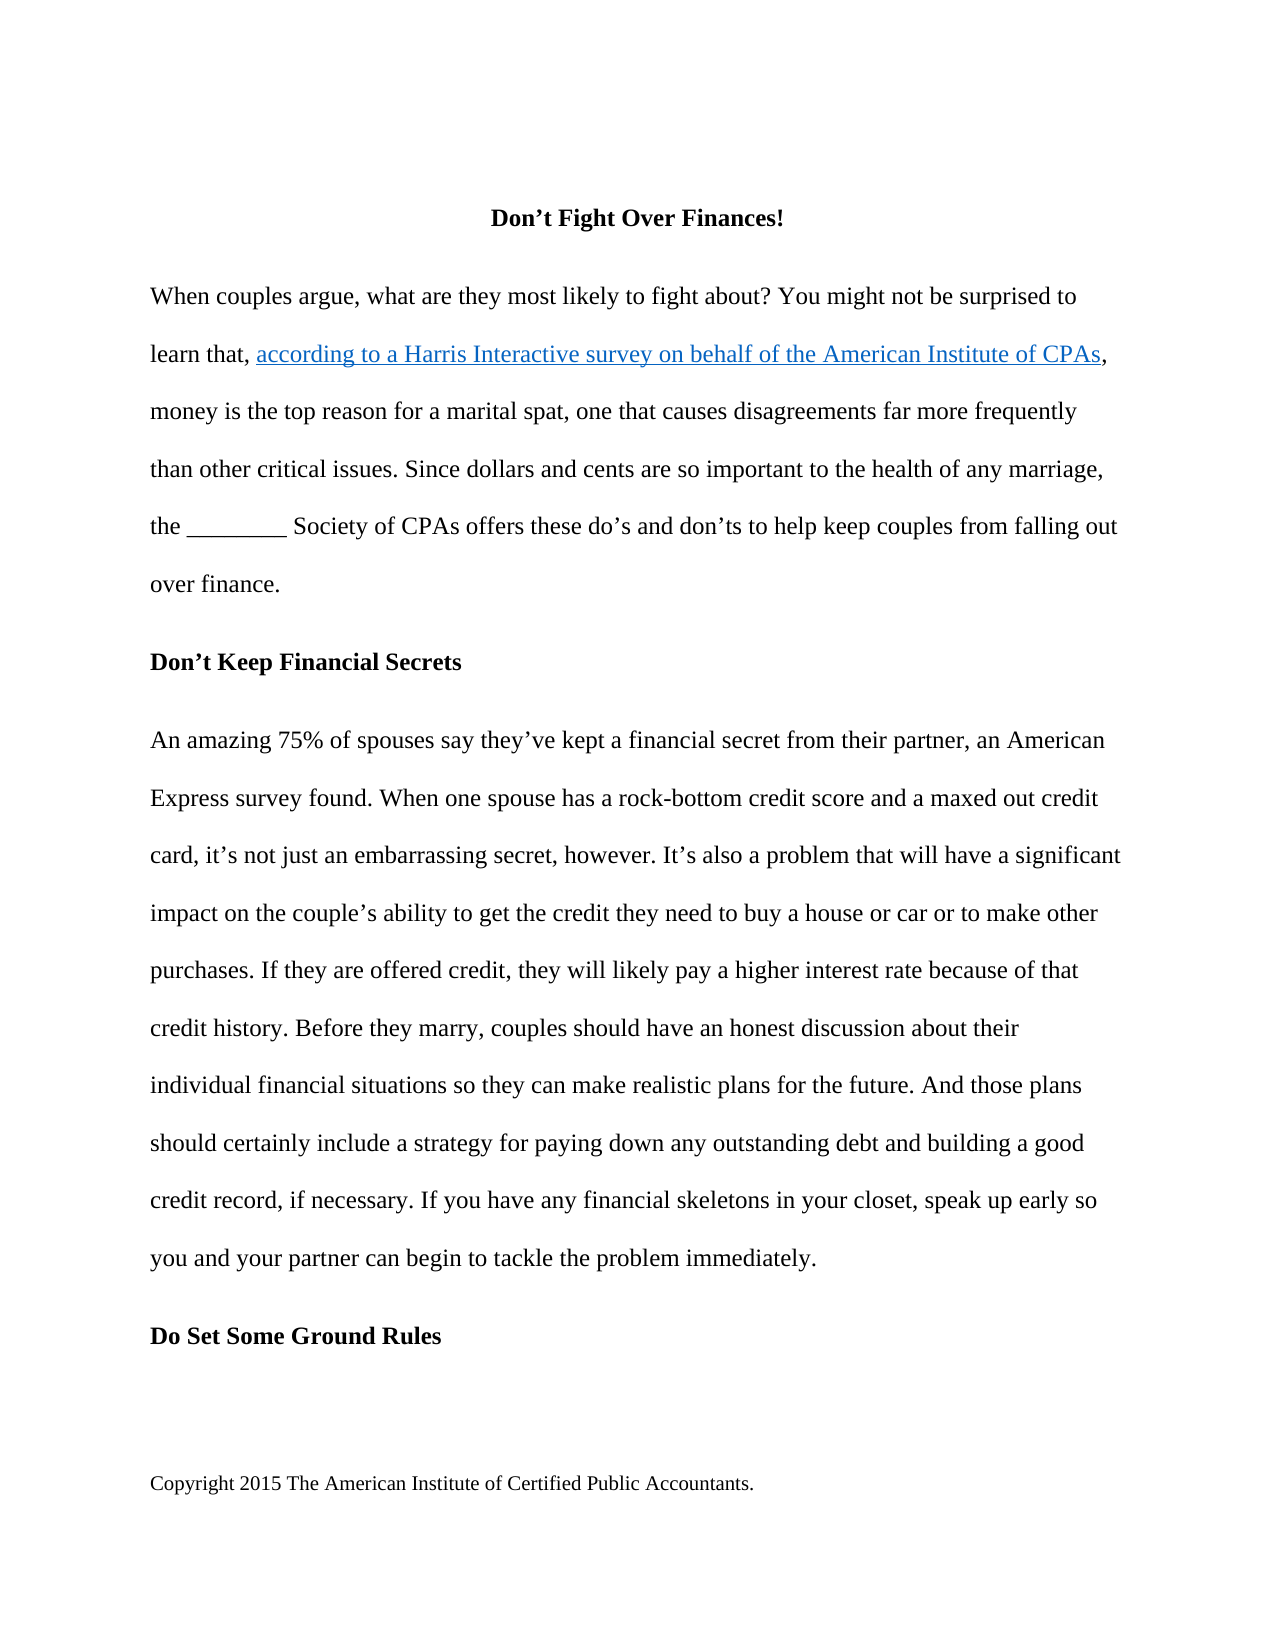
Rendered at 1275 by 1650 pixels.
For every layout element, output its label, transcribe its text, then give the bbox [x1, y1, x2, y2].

text When couples argue, what are they most likely to fight about? You might not be surprised to learn that, according to a Harris Interactive survey on behalf of the American Institute of CPAs, money is the top reason for a marital spat, one that causes disagreements far more frequently than other critical issues. Since dollars and cents are so important to the health of any marriage, the ________ Society of CPAs offers these do’s and don’ts to help keep couples from falling out over finance. [150, 281, 1125, 598]
text Don’t Keep Financial Secrets [150, 647, 1125, 676]
text An amazing 75% of spouses say they’ve kept a financial secret from their partner, an American Express survey found. When one spouse has a rock-bottom credit score and a maxed out credit card, it’s not just an embarrassing secret, however. It’s also a problem that will have a significant impact on the couple’s ability to get the credit they need to buy a house or car or to make other purchases. If they are offered credit, they will likely pay a higher interest rate because of that credit history. Before they marry, couples should have an honest discussion about their individual financial situations so they can make realistic plans for the future. And those plans should certainly include a strategy for paying down any outstanding debt and building a good credit record, if necessary. If you have any financial skeletons in your closet, speak up early so you and your partner can begin to tackle the problem immediately. [150, 726, 1125, 1272]
text Don’t Fight Over Finances! [150, 203, 1125, 232]
text Do Set Some Ground Rules [150, 1321, 1125, 1350]
